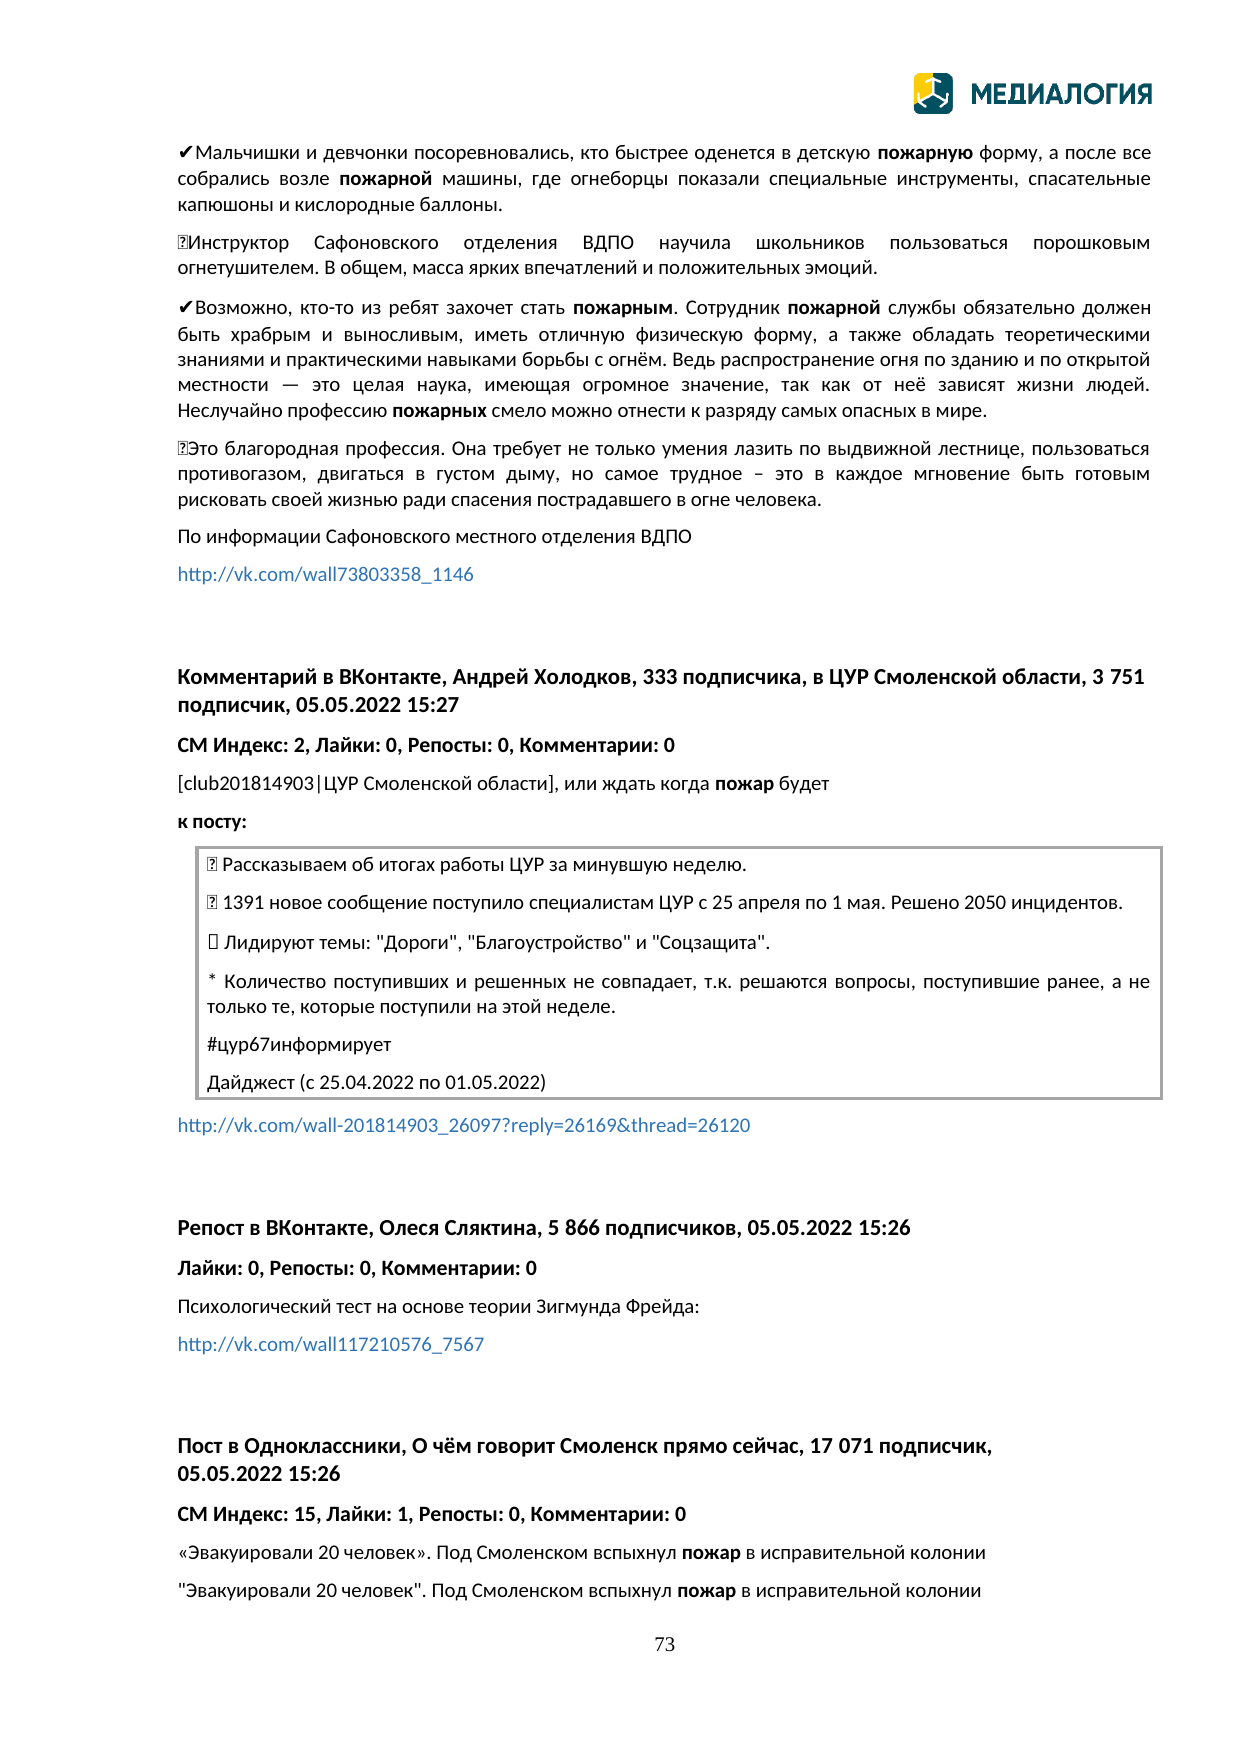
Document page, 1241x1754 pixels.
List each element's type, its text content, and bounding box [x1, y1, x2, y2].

picture [913, 73, 1152, 114]
text Репост в ВКонтакте, Олеся Сляктина, 5 866 подписчиков, 05.05.2022 15:26 [177, 1213, 1152, 1241]
text ✔️Возможно, кто-то из ребят захочет стать пожарным. Сотрудник пожарной службы обязательно должен быть храбрым и выносливым, иметь отличную физическую форму, а также обладать теоретическими знаниями и практическими навыками борьбы с огнём. Ведь распространение огня по зданию и по открытой местности — это целая наука, имеющая огромное значение, так как от неё зависят жизни людей. Неслучайно профессию пожарных смело можно отнести к разряду самых опасных в мире. [177, 292, 1152, 422]
text Лайки: 0, Репосты: 0, Комментарии: 0 [177, 1254, 1152, 1280]
text ✔️Мальчишки и девчонки посоревновались, кто быстрее оденется в детскую пожарную форму, а после все собрались возле пожарной машины, где огнеборцы показали специальные инструменты, спасательные капюшоны и кислородные баллоны. [177, 137, 1152, 216]
text 🔎 Рассказываем об итогах работы ЦУР за минувшую неделю. [199, 849, 1160, 877]
text #цур67информирует [199, 1026, 1160, 1057]
text ✅ Лидируют темы: "Дороги", "Благоустройство" и "Соцзащита". [199, 922, 1160, 955]
text * Количество поступивших и решенных не совпадает, т.к. решаются вопросы, поступившие ранее, а не только те, которые поступили на этой неделе. [199, 963, 1160, 1019]
text [club201814903|ЦУР Смоленской области], или ждать когда пожар будет [177, 770, 1152, 796]
text Пост в Одноклассники, О чём говорит Смоленск прямо сейчас, 17 071 подписчик, 05.05.2022 15:26 [177, 1432, 1152, 1488]
text По информации Сафоновского местного отделения ВДПО [177, 524, 1152, 549]
text "Эвакуировали 20 человек". Под Смоленском вспыхнул пожар в исправительной колонии [177, 1577, 1152, 1603]
text 📎Это благородная профессия. Она требует не только умения лазить по выдвижной лестнице, пользоваться противогазом, двигаться в густом дыму, но самое трудное – это в каждое мгновение быть готовым рисковать своей жизнью ради спасения пострадавшего в огне человека. [177, 435, 1152, 511]
text Психологический тест на основе теории Зигмунда Фрейда: [177, 1293, 1152, 1318]
text Комментарий в ВКонтакте, Андрей Холодков, 333 подписчика, в ЦУР Смоленской области, 3 751 подписчик, 05.05.2022 15:27 [177, 662, 1152, 718]
text СМ Индекс: 15, Лайки: 1, Репосты: 0, Комментарии: 0 [177, 1500, 1152, 1527]
text «Эвакуировали 20 человек». Под Смоленском вспыхнул пожар в исправительной колонии [177, 1539, 1152, 1565]
text 💬 1391 новое сообщение поступило специалистам ЦУР с 25 апреля по 1 мая. Решено 2050 инцидентов. [199, 884, 1160, 914]
text 📌Инструктор Сафоновского отделения ВДПО научила школьников пользоваться порошковым огнетушителем. В общем, масса ярких впечатлений и положительных эмоций. [177, 229, 1152, 280]
text к посту: [177, 808, 1152, 833]
text http://vk.com/wall73803358_1146 [177, 562, 1152, 587]
text http://vk.com/wall-201814903_26097?reply=26169&thread=26120 [177, 1112, 1152, 1138]
text http://vk.com/wall117210576_7567 [177, 1331, 1152, 1356]
text СМ Индекс: 2, Лайки: 0, Репосты: 0, Комментарии: 0 [177, 731, 1152, 758]
text Дайджест (с 25.04.2022 по 01.05.2022) [199, 1064, 1160, 1097]
